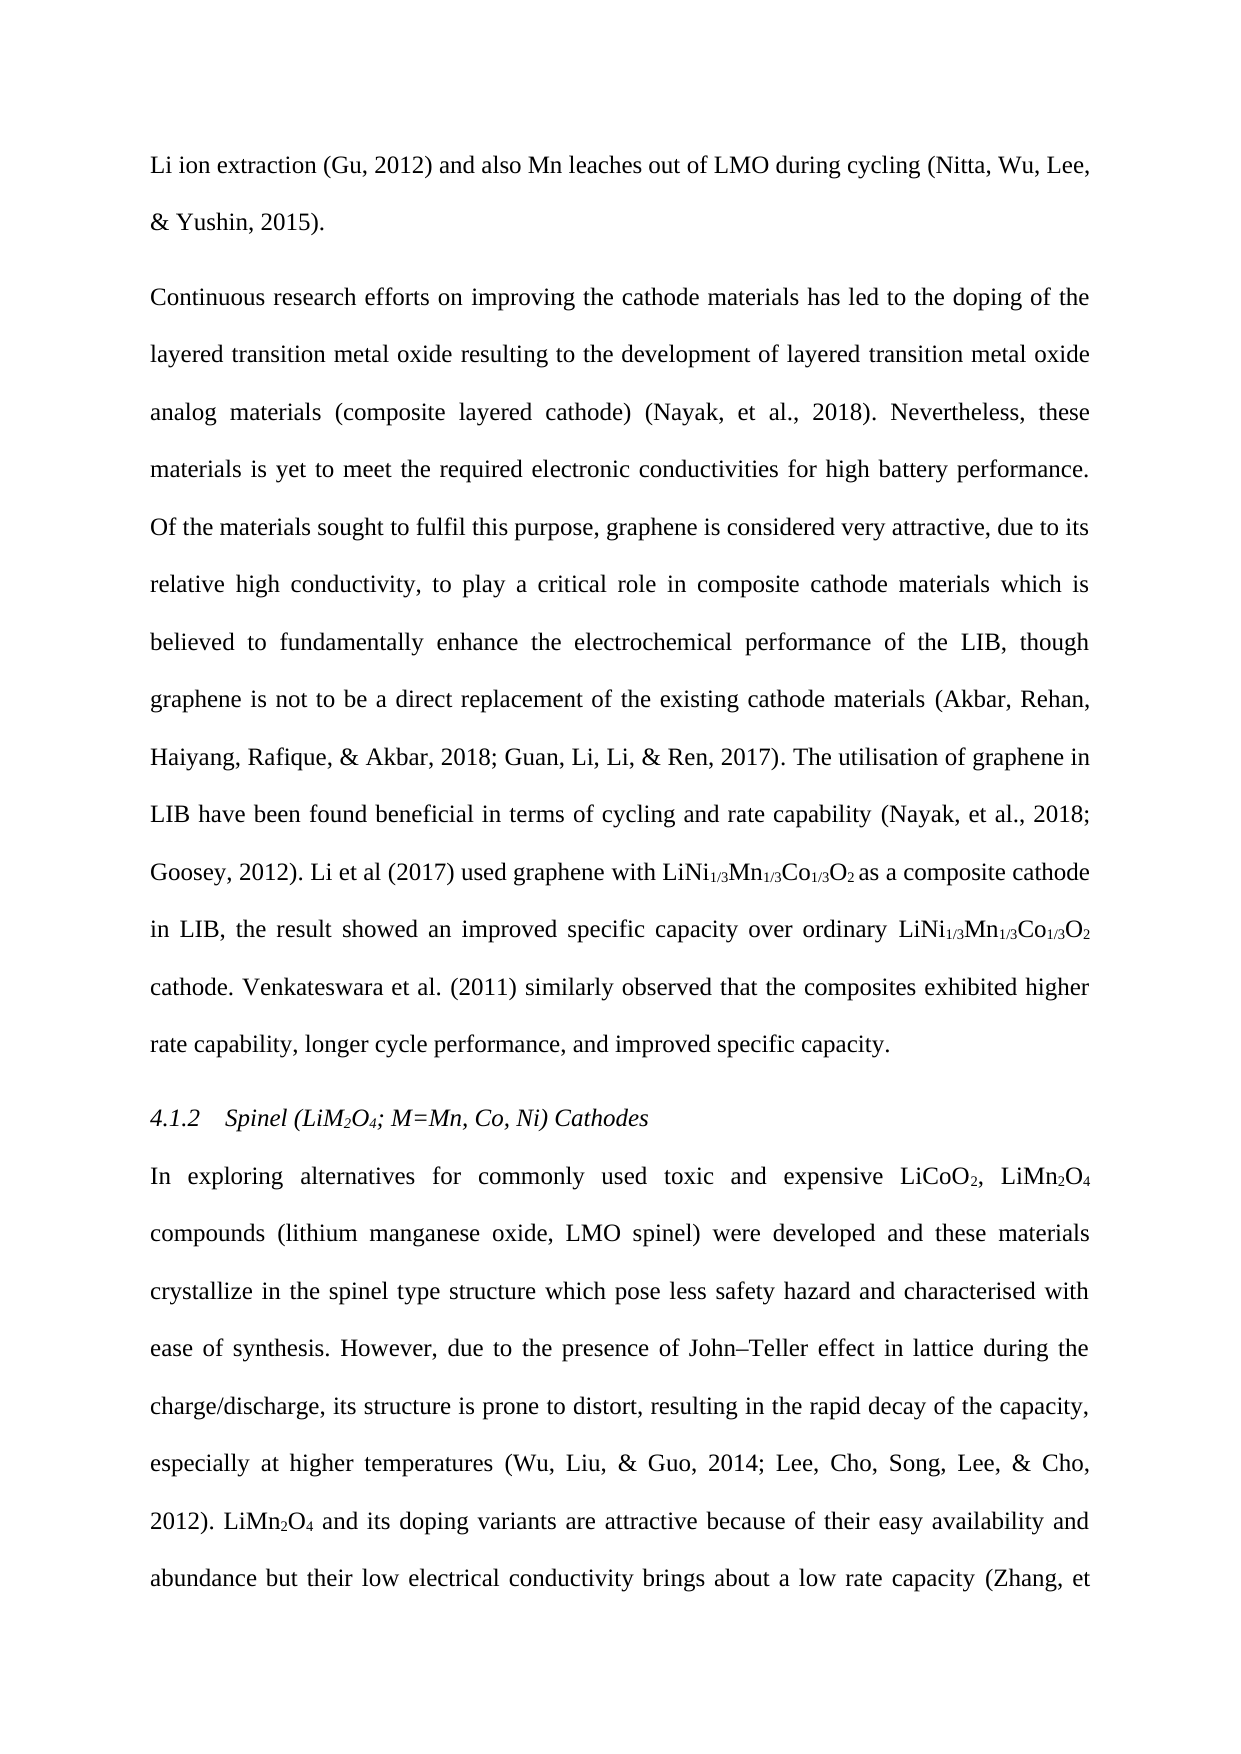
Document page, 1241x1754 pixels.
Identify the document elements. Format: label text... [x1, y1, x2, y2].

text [150, 1161, 1090, 1592]
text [150, 150, 1090, 236]
subtitle 4.1.2 Spinel (LiM2O4; M=Mn, Co, Ni) Cathodes [150, 1103, 1090, 1132]
text Continuous research efforts on improving the cathode materials has led to the doping of the layered transition metal oxide resulting to the development of layered transition metal oxide analog materials (composite layered cathode). Nevertheless, these materials is yet to meet the required electronic conductivities for high battery performance. Of the materials sought to fulfil this purpose, graphene is considered very attractive, due to its relative high conductivity, to play a critical role in composite cathode materials which is believed to fundamentally enhance the electrochemical performance of the LIB, though graphene is not to be a direct replacement of the existing cathode materials. The utilisation of graphene in LIB have been found beneficial in terms of cycling and rate capability. Li et al (2017) used graphene with LiNi1/3Mn1/3Co1/3O2 as a composite cathode in LIB, the result showed an improved specific capacity over ordinary LiNi1/3Mn1/3Co1/3O2 cathode. Venkateswara et al. (2011) similarly observed that the composites exhibited higher rate capability, longer cycle performance, and improved specific capacity. [150, 282, 1090, 1058]
